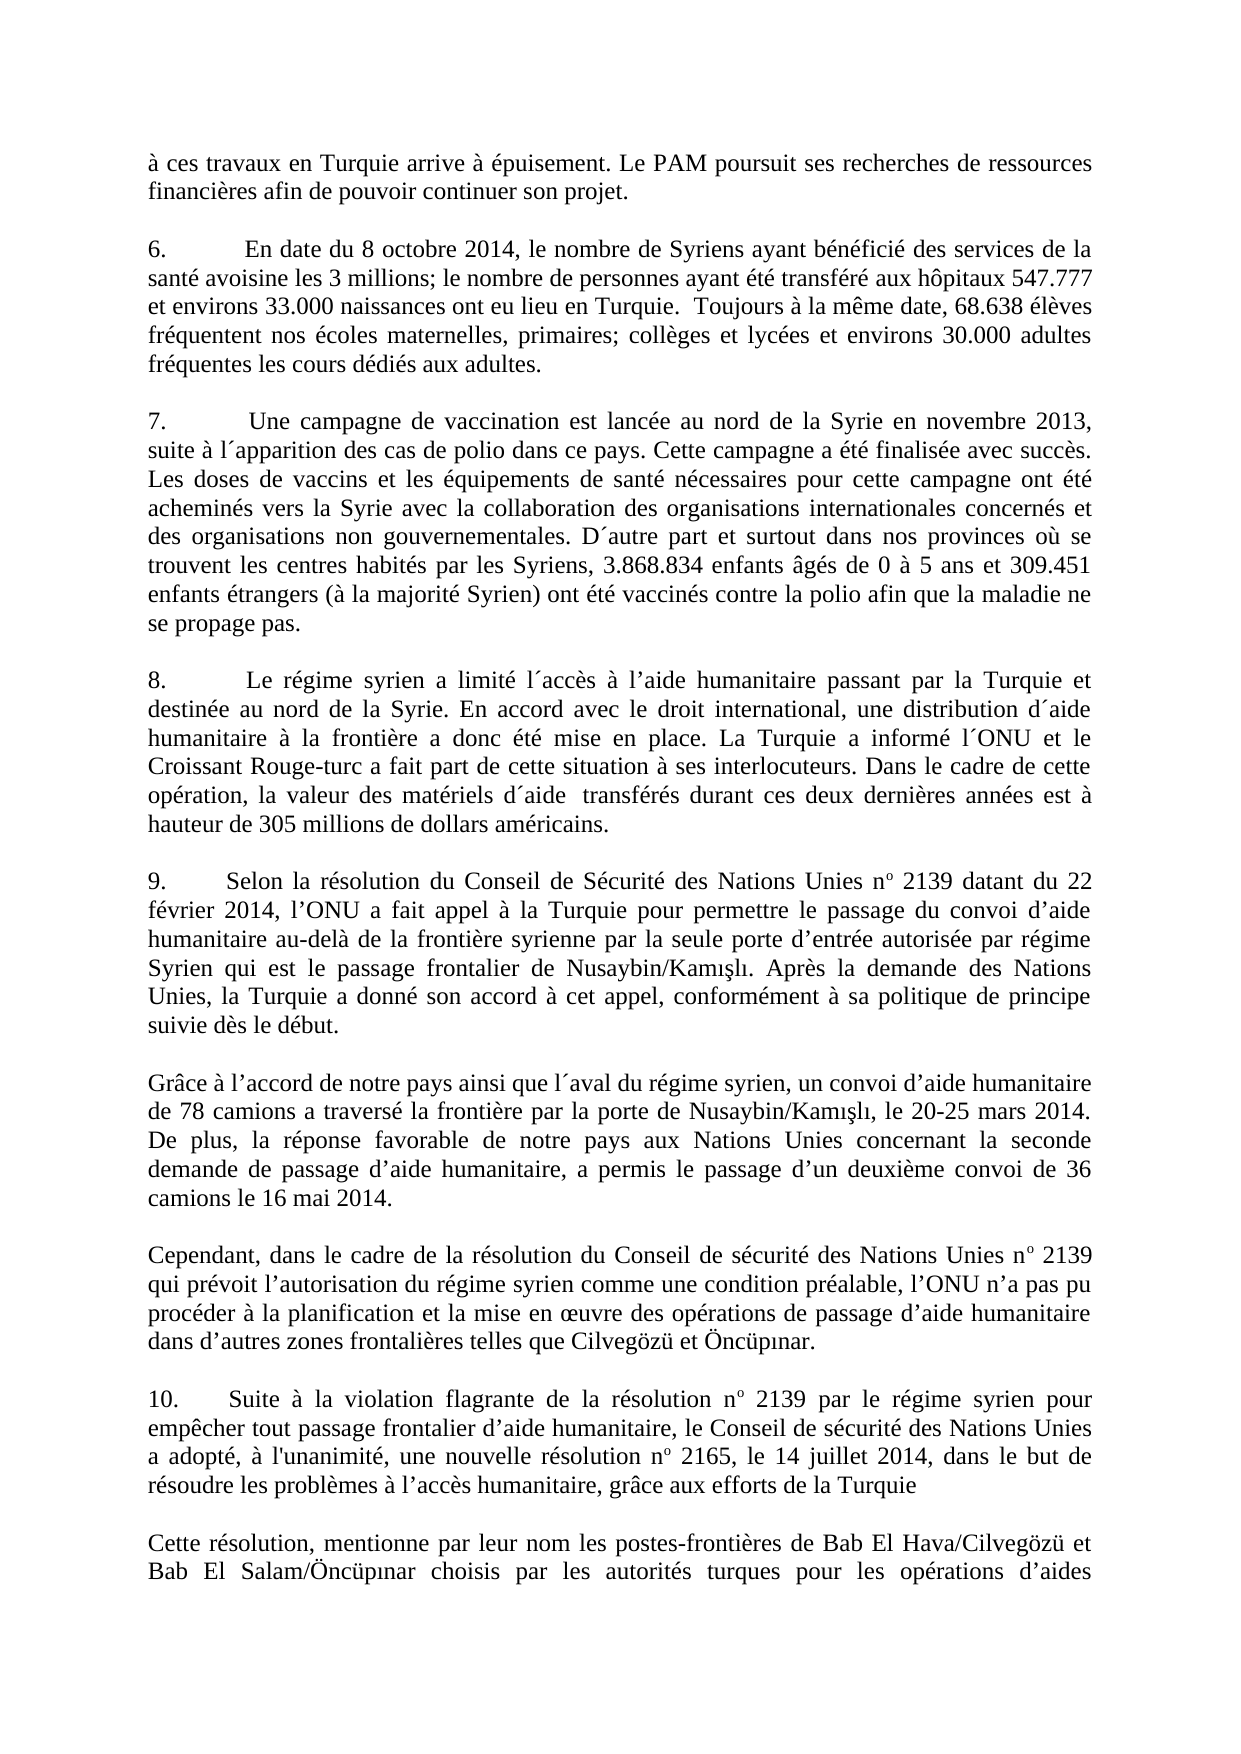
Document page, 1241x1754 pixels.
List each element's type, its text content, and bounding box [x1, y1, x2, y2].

text 8. Le régime syrien a limité l´accès à l’aide humanitaire passant par la Turquie et destinée au nord de la Syrie. En accord avec le droit international, une distribution d´aide humanitaire à la frontière a donc été mise en place. La Turquie a informé l´ONU et le Croissant Rouge-turc a fait part de cette situation à ses interlocuteurs. Dans le cadre de cette opération, la valeur des matériels d´aide transférés durant ces deux dernières années est à hauteur de 305 millions de dollars américains. [148, 665, 1093, 838]
text Grâce à l’accord de notre pays ainsi que l´aval du régime syrien, un convoi d’aide humanitaire de 78 camions a traversé la frontière par la porte de Nusaybin/Kamışlı, le 20-25 mars 2014. De plus, la réponse favorable de notre pays aux Nations Unies concernant la seconde demande de passage d’aide humanitaire, a permis le passage d’un deuxième convoi de 36 camions le 16 mai 2014. [148, 1068, 1093, 1211]
text 10. Suite à la violation flagrante de la résolution no 2139 par le régime syrien pour empêcher tout passage frontalier d’aide humanitaire, le Conseil de sécurité des Nations Unies a adopté, à l'unanimité, une nouvelle résolution no 2165, le 14 juillet 2014, dans le but de résoudre les problèmes à l’accès humanitaire, grâce aux efforts de la Turquie [148, 1384, 1093, 1499]
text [148, 148, 1093, 205]
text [148, 1528, 1093, 1585]
text 6. En date du 8 octobre 2014, le nombre de Syriens ayant bénéficié des services de la santé avoisine les 3 millions; le nombre de personnes ayant été transféré aux hôpitaux 547.777 et environs 33.000 naissances ont eu lieu en Turquie. Toujours à la même date, 68.638 élèves fréquentent nos écoles maternelles, primaires; collèges et lycées et environs 30.000 adultes fréquentes les cours dédiés aux adultes. [148, 234, 1093, 378]
text Cependant, dans le cadre de la résolution du Conseil de sécurité des Nations Unies no 2139 qui prévoit l’autorisation du régime syrien comme une condition préalable, l’ONU n’a pas pu procéder à la planification et la mise en œuvre des opérations de passage d’aide humanitaire dans d’autres zones frontalières telles que Cilvegözü et Öncüpınar. [148, 1240, 1093, 1355]
text 7. Une campagne de vaccination est lancée au nord de la Syrie en novembre 2013, suite à l´apparition des cas de polio dans ce pays. Cette campagne a été finalisée avec succès. Les doses de vaccins et les équipements de santé nécessaires pour cette campagne ont été acheminés vers la Syrie avec la collaboration des organisations internationales concernés et des organisations non gouvernementales. D´autre part et surtout dans nos provinces où se trouvent les centres habités par les Syriens, 3.868.834 enfants âgés de 0 à 5 ans et 309.451 enfants étrangers (à la majorité Syrien) ont été vaccinés contre la polio afin que la maladie ne se propage pas. [148, 406, 1093, 636]
text 9. Selon la résolution du Conseil de Sécurité des Nations Unies no 2139 datant du 22 février 2014, l’ONU a fait appel à la Turquie pour permettre le passage du convoi d’aide humanitaire au-delà de la frontière syrienne par la seule porte d’entrée autorisée par régime Syrien qui est le passage frontalier de Nusaybin/Kamışlı. Après la demande des Nations Unies, la Turquie a donné son accord à cet appel, conformément à sa politique de principe suivie dès le début. [148, 866, 1093, 1039]
